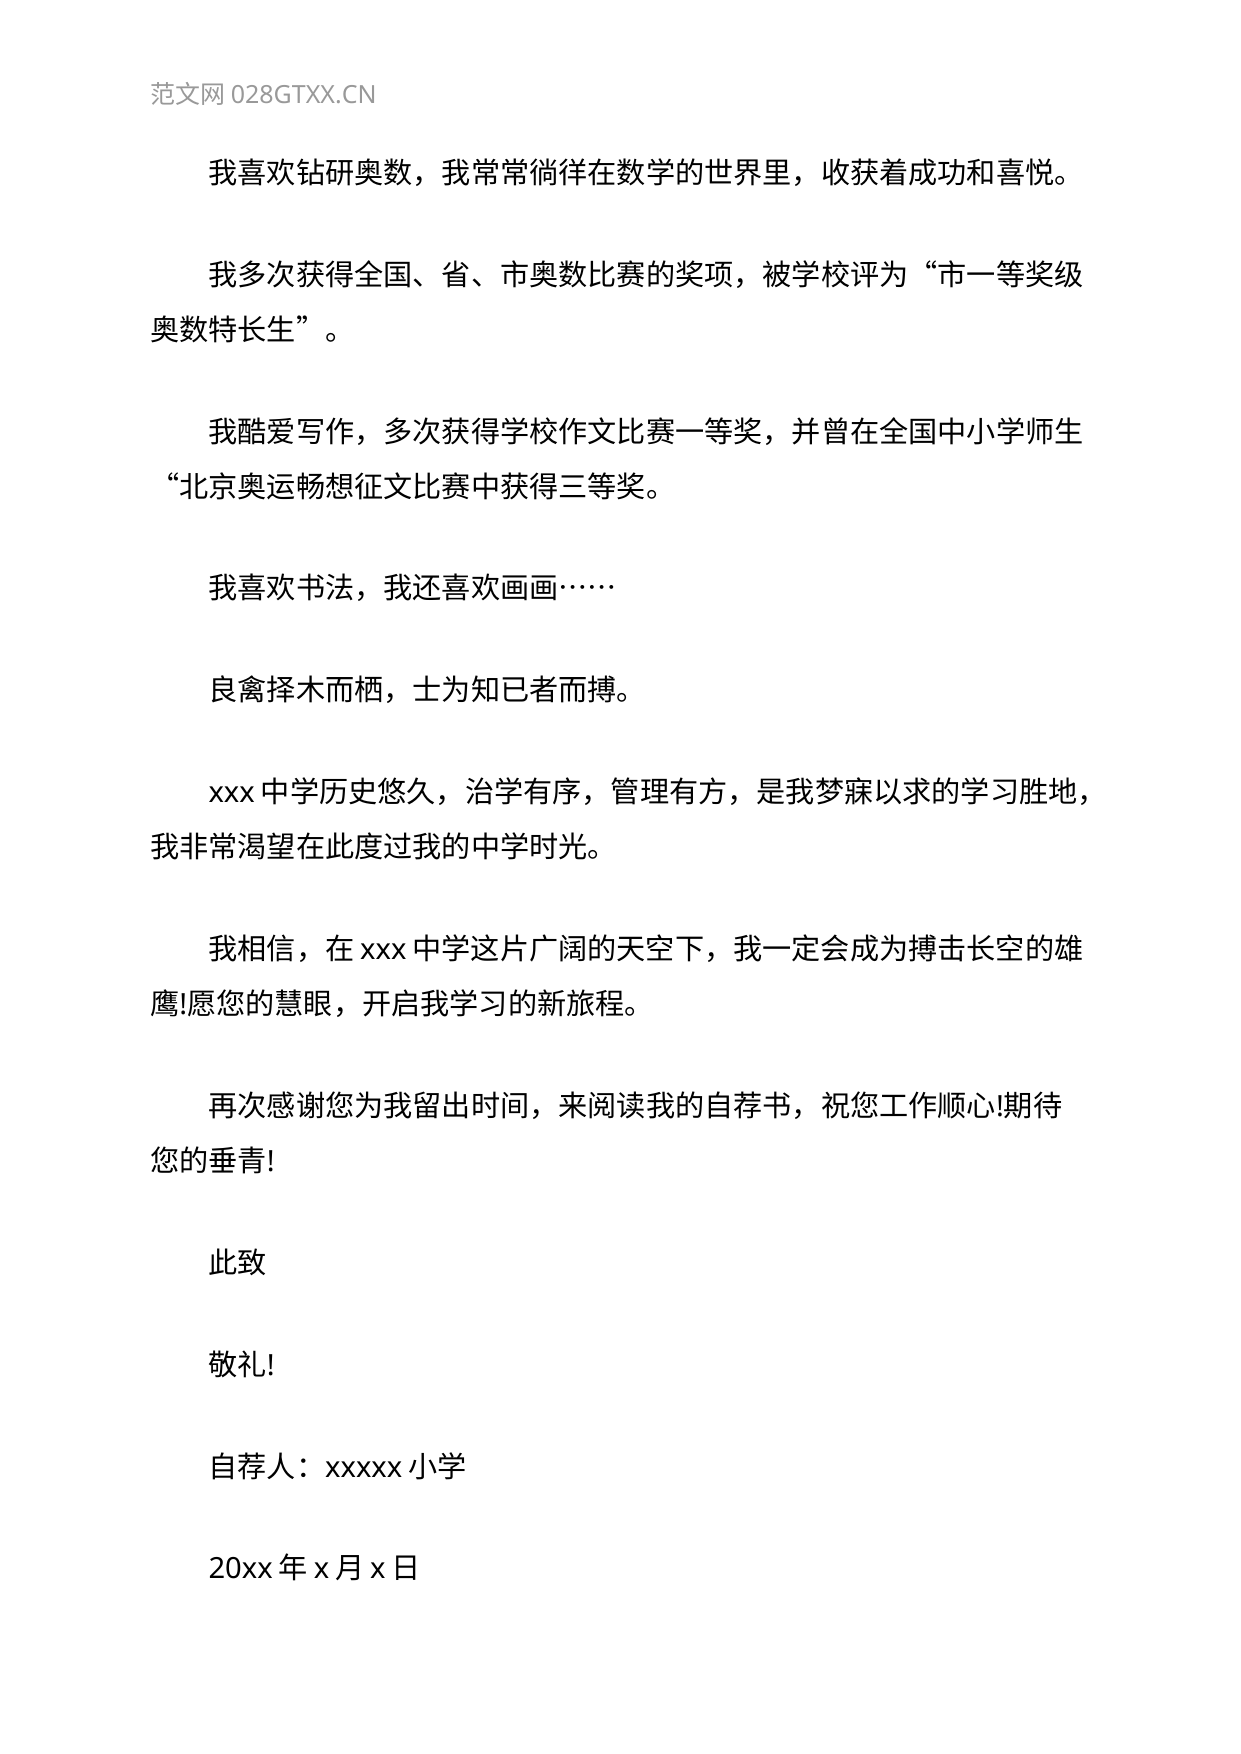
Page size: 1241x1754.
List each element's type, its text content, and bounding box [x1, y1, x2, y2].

text 此致 [150, 1239, 1090, 1282]
text 我多次获得全国、省、市奥数比赛的奖项，被学校评为“市一等奖级奥数特长生”。 [150, 252, 1090, 349]
text 我喜欢书法，我还喜欢画画…… [150, 565, 1090, 607]
text 我酷爱写作，多次获得学校作文比赛一等奖，并曾在全国中小学师生“北京奥运畅想征文比赛中获得三等奖。 [150, 408, 1090, 506]
text 我喜欢钻研奥数，我常常徜徉在数学的世界里，收获着成功和喜悦。 [150, 150, 1090, 192]
text 良禽择木而栖，士为知已者而搏。 [150, 667, 1090, 709]
text 自荐人：xxxxx小学 [150, 1443, 1090, 1486]
text 20xx年x月x日 [150, 1545, 1090, 1587]
text 再次感谢您为我留出时间，来阅读我的自荐书，祝您工作顺心!期待您的垂青! [150, 1082, 1090, 1180]
text 我相信，在xxx中学这片广阔的天空下，我一定会成为搏击长空的雄鹰!愿您的慧眼，开启我学习的新旅程。 [150, 925, 1090, 1023]
text xxx中学历史悠久，治学有序，管理有方，是我梦寐以求的学习胜地，我非常渴望在此度过我的中学时光。 [150, 769, 1090, 866]
text 敬礼! [150, 1341, 1090, 1383]
